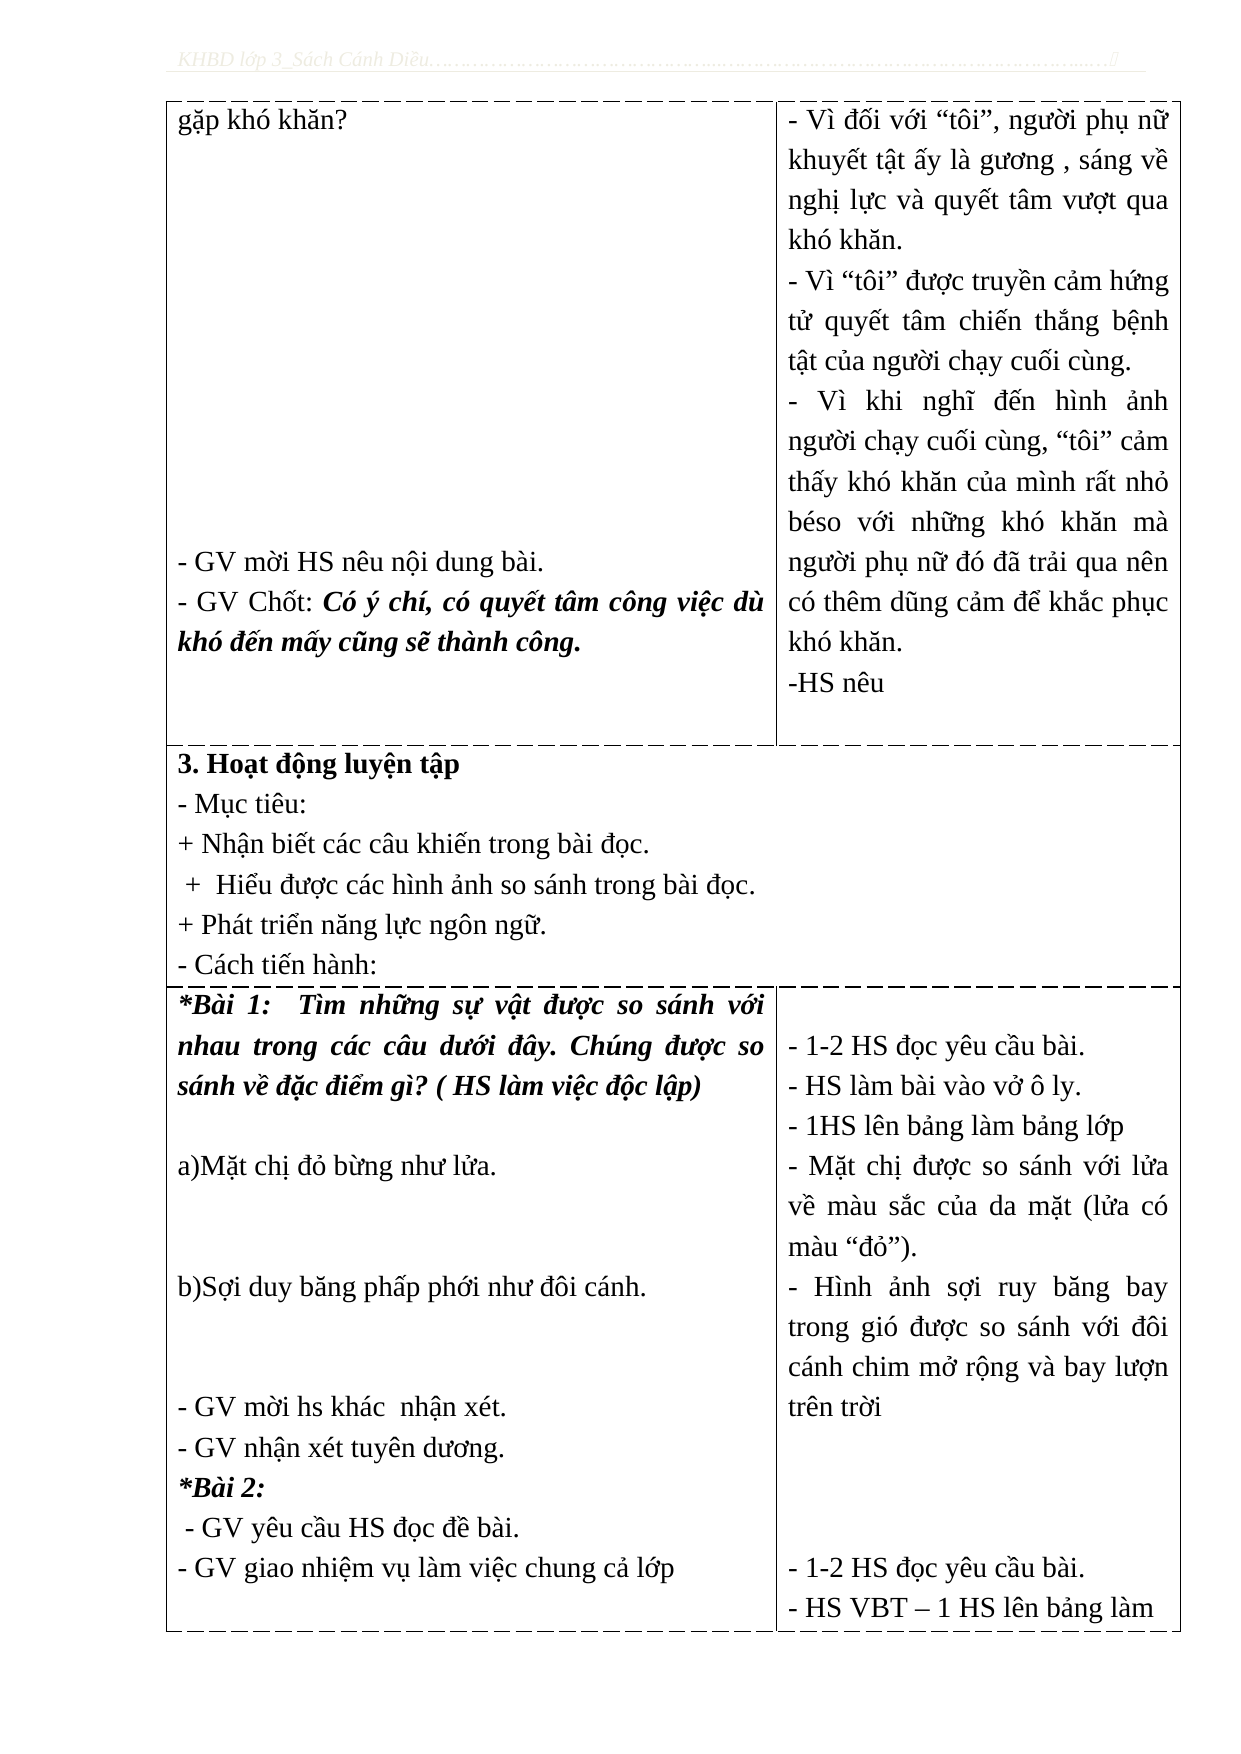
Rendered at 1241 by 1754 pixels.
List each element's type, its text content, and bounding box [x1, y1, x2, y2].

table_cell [167, 986, 776, 1631]
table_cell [777, 986, 1180, 1631]
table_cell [777, 101, 1180, 745]
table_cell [167, 101, 776, 745]
table_cell 3. Hoạt động luyện tập - Mục tiêu: + Nhận biết các câu khiến trong bài đọc. + Hiểu được các hình ảnh so sánh trong bài đọc. + Phát triển năng lực ngôn ngữ. - Cách tiến hành: [167, 745, 1180, 986]
